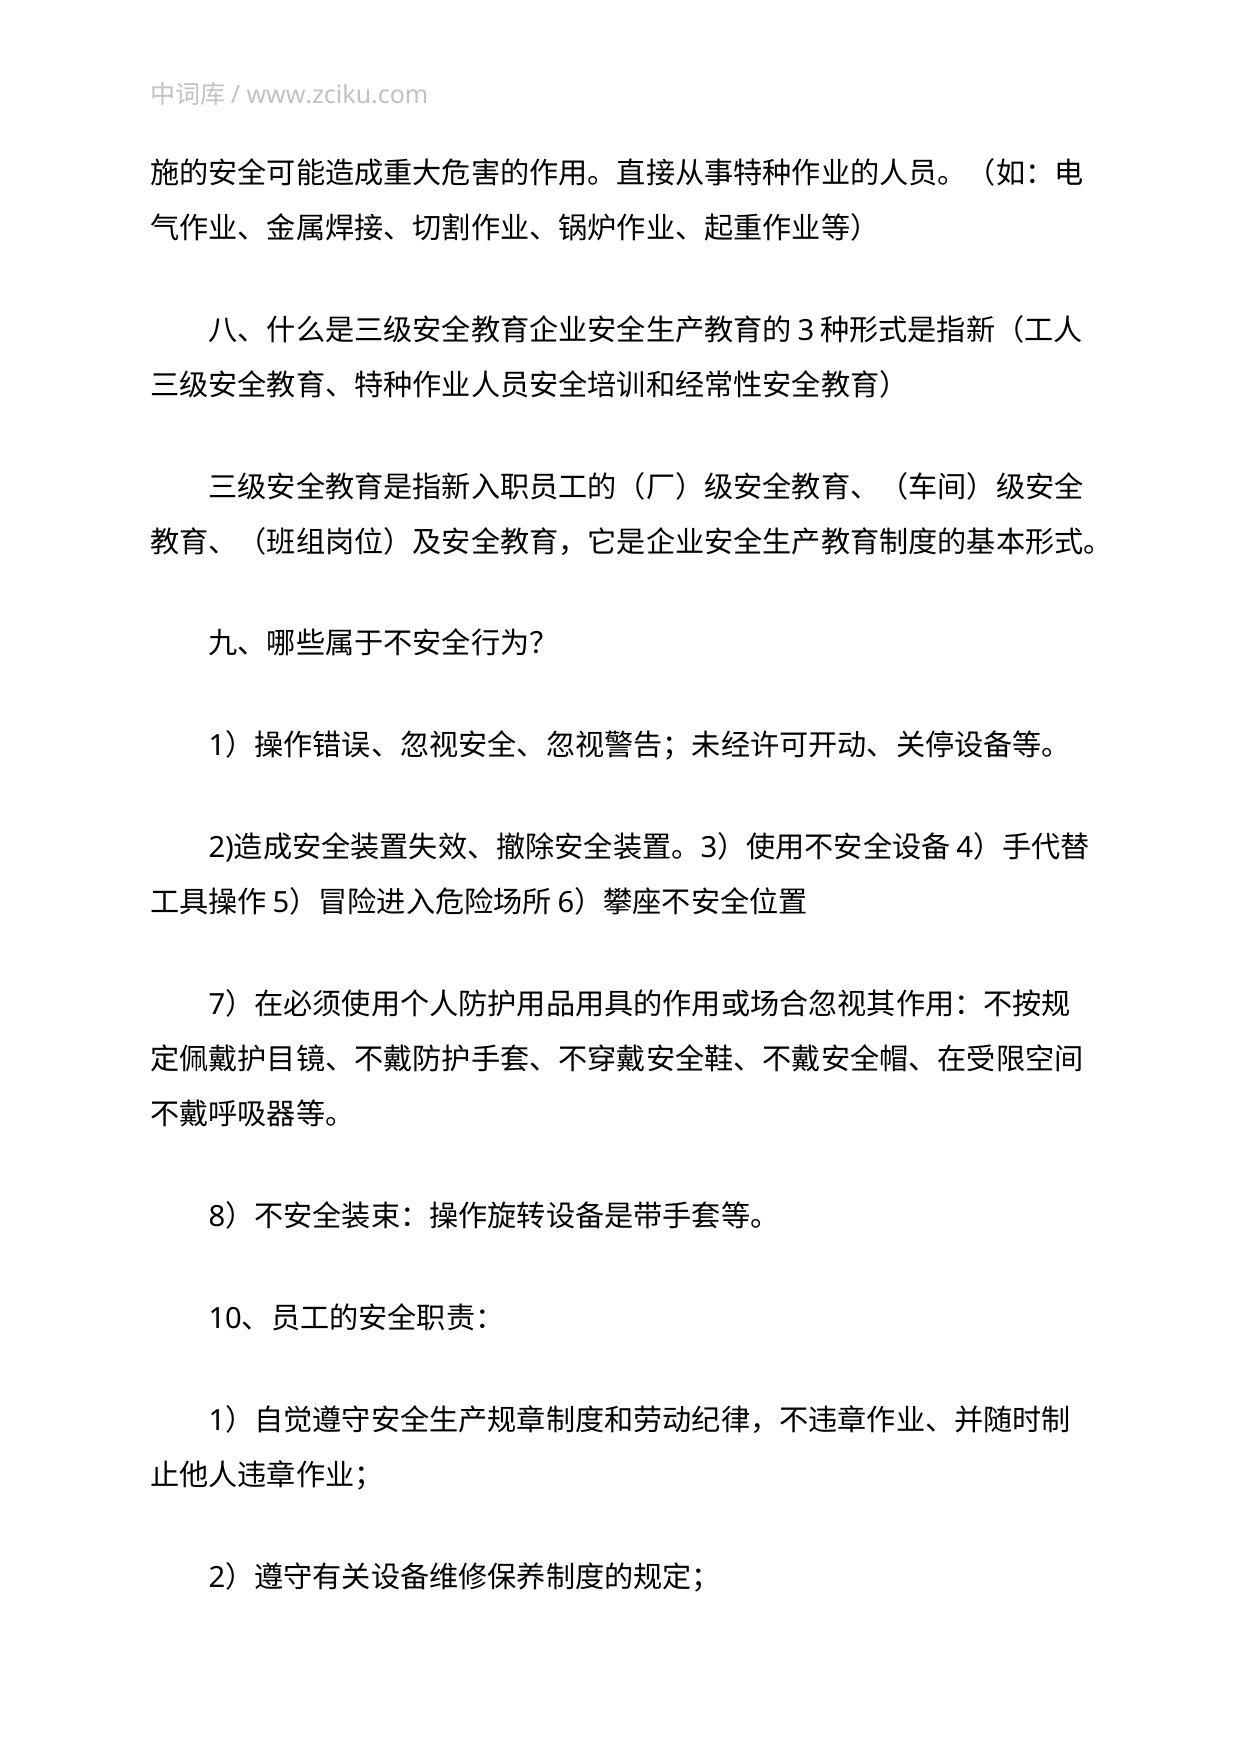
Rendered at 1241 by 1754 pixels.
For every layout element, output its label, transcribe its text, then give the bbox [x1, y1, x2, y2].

text 三级安全教育是指新入职员工的（厂）级安全教育、（车间）级安全教育、（班组岗位）及安全教育，它是企业安全生产教育制度的基本形式。 [150, 463, 1090, 561]
text 2)造成安全装置失效、撤除安全装置。3）使用不安全设备4）手代替工具操作5）冒险进入危险场所6）攀座不安全位置 [150, 824, 1090, 921]
text 1）操作错误、忽视安全、忽视警告；未经许可开动、关停设备等。 [150, 722, 1090, 764]
text 8）不安全装束：操作旋转设备是带手套等。 [150, 1192, 1090, 1235]
text 九、哪些属于不安全行为？ [150, 620, 1090, 662]
text 10、员工的安全职责： [150, 1294, 1090, 1337]
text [150, 150, 1090, 247]
text 2）遵守有关设备维修保养制度的规定； [150, 1553, 1090, 1596]
text 1）自觉遵守安全生产规章制度和劳动纪律，不违章作业、并随时制止他人违章作业； [150, 1396, 1090, 1494]
text 7）在必须使用个人防护用品用具的作用或场合忽视其作用：不按规定佩戴护目镜、不戴防护手套、不穿戴安全鞋、不戴安全帽、在受限空间不戴呼吸器等。 [150, 981, 1090, 1133]
text 八、什么是三级安全教育企业安全生产教育的3种形式是指新（工人三级安全教育、特种作业人员安全培训和经常性安全教育） [150, 307, 1090, 404]
